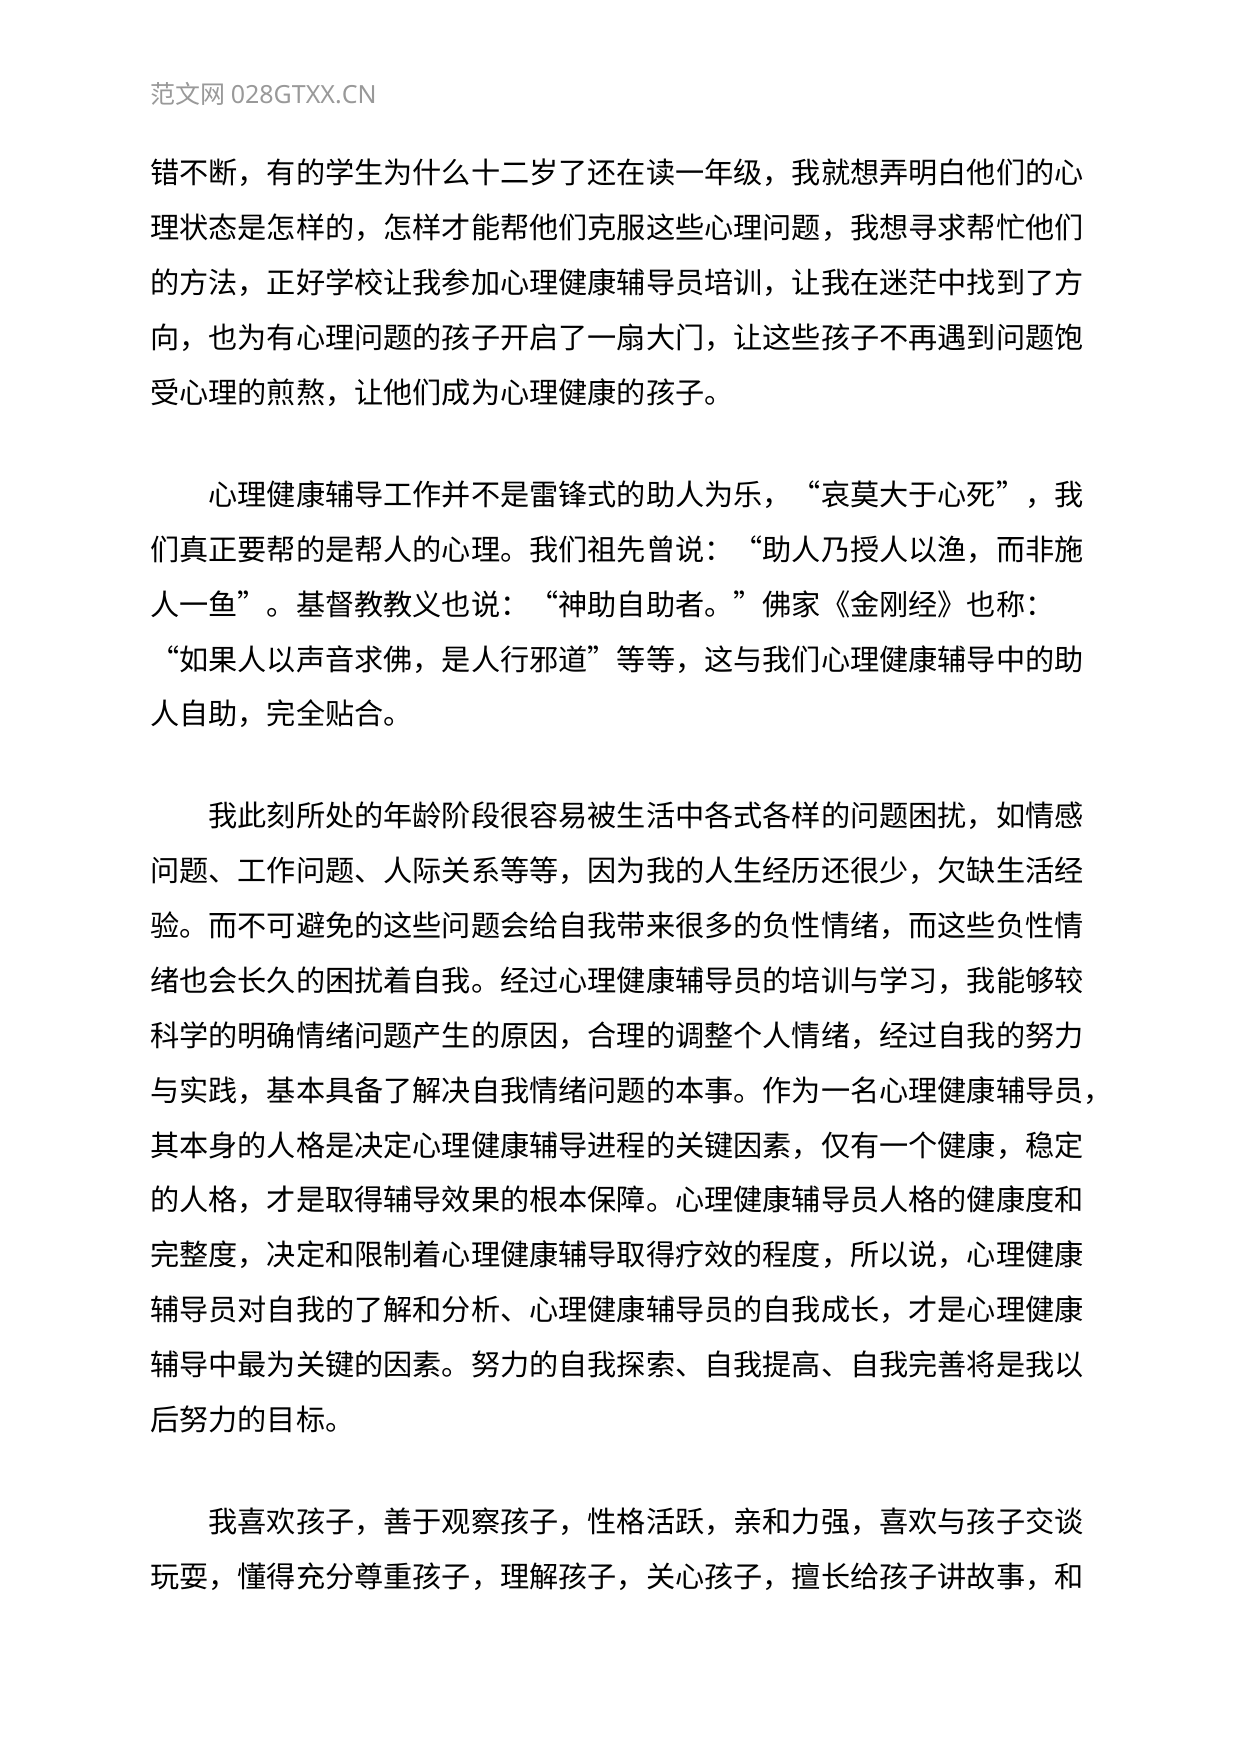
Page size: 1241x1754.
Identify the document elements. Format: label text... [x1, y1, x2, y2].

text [150, 1498, 1090, 1596]
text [150, 150, 1090, 412]
text 我此刻所处的年龄阶段很容易被生活中各式各样的问题困扰，如情感问题、工作问题、人际关系等等，因为我的人生经历还很少，欠缺生活经验。而不可避免的这些问题会给自我带来很多的负性情绪，而这些负性情绪也会长久的困扰着自我。经过心理健康辅导员的培训与学习，我能够较科学的明确情绪问题产生的原因，合理的调整个人情绪，经过自我的努力与实践，基本具备了解决自我情绪问题的本事。作为一名心理健康辅导员，其本身的人格是决定心理健康辅导进程的关键因素，仅有一个健康，稳定的人格，才是取得辅导效果的根本保障。心理健康辅导员人格的健康度和完整度，决定和限制着心理健康辅导取得疗效的程度，所以说，心理健康辅导员对自我的了解和分析、心理健康辅导员的自我成长，才是心理健康辅导中最为关键的因素。努力的自我探索、自我提高、自我完善将是我以后努力的目标。 [150, 793, 1090, 1439]
text 心理健康辅导工作并不是雷锋式的助人为乐，“哀莫大于心死”，我们真正要帮的是帮人的心理。我们祖先曾说：“助人乃授人以渔，而非施人一鱼”。基督教教义也说：“神助自助者。”佛家《金刚经》也称：“如果人以声音求佛，是人行邪道”等等，这与我们心理健康辅导中的助人自助，完全贴合。 [150, 471, 1090, 733]
